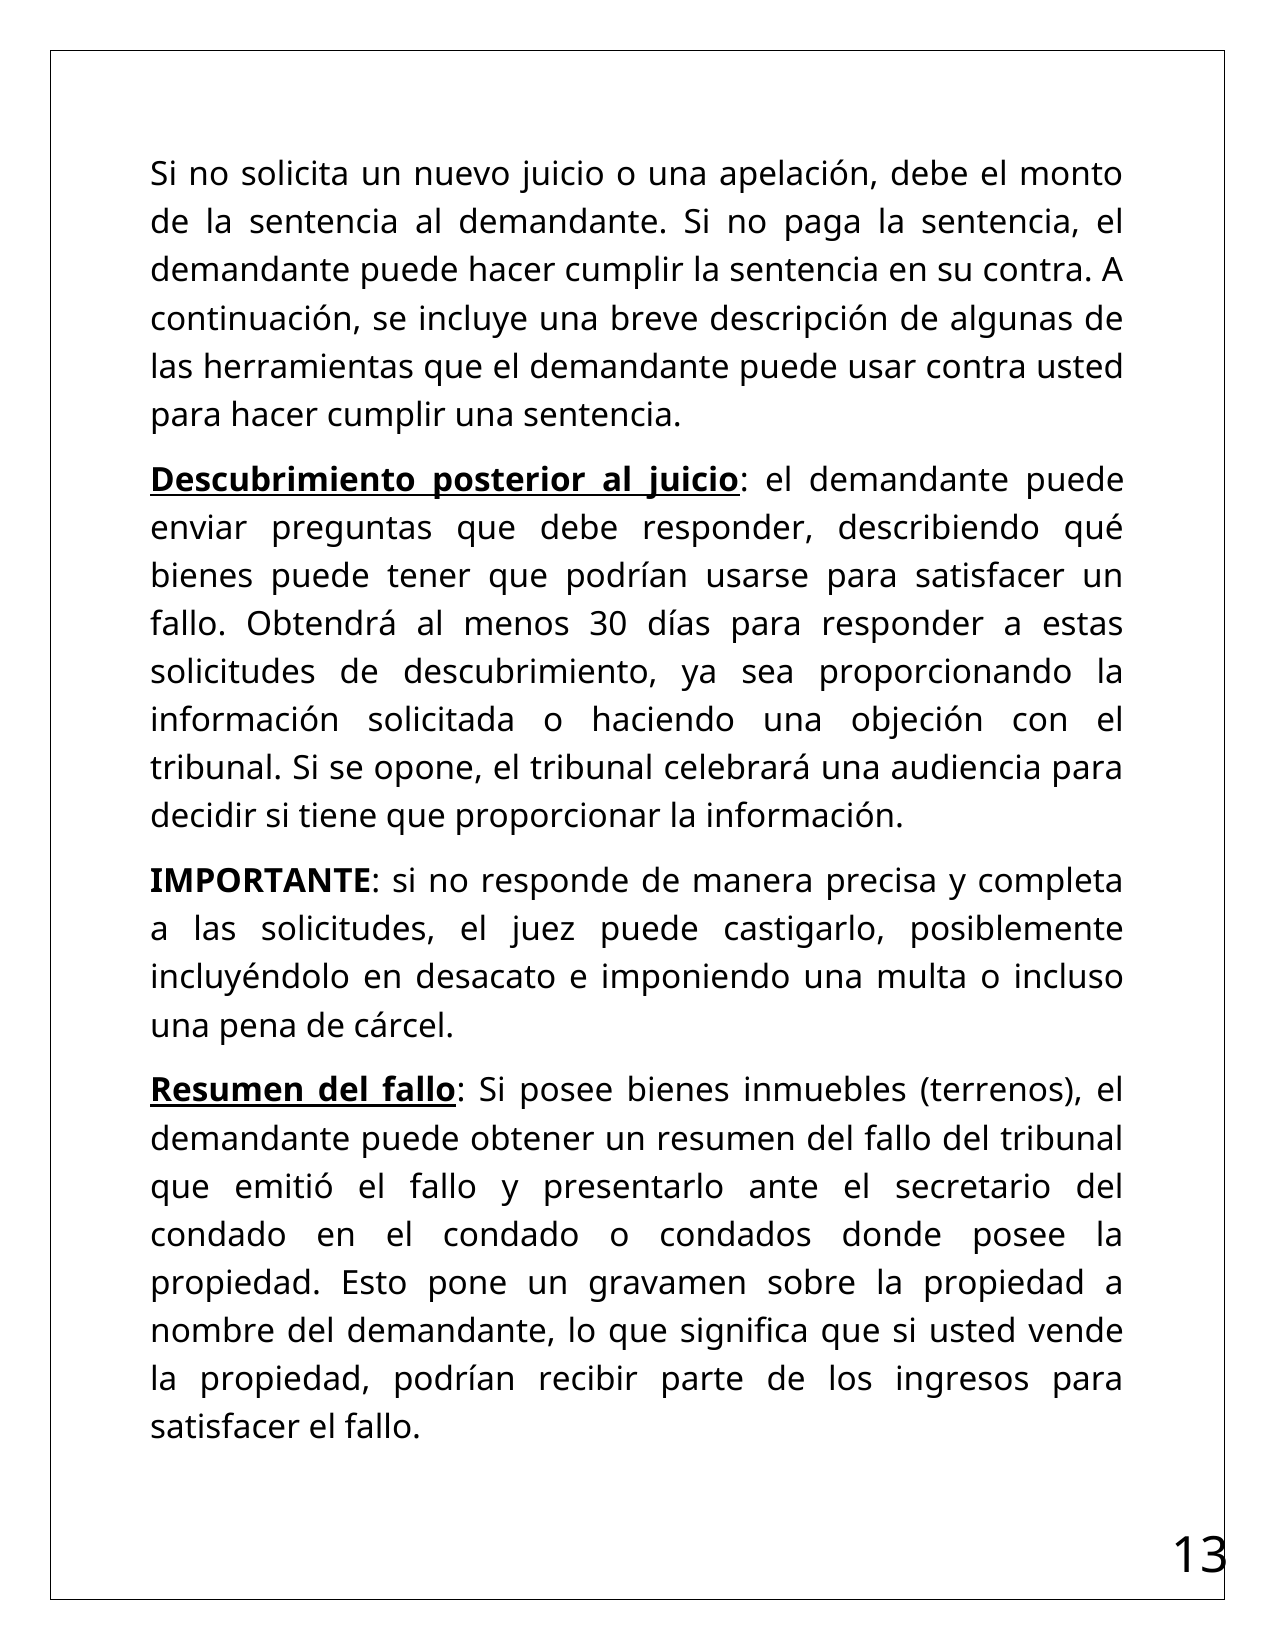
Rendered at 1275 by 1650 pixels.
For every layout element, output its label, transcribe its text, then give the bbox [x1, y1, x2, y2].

text Descubrimiento posterior al juicio: el demandante puede enviar preguntas que debe responder, describiendo qué bienes puede tener que podrían usarse para satisfacer un fallo. Obtendrá al menos 30 días para responder a estas solicitudes de descubrimiento, ya sea proporcionando la información solicitada o haciendo una objeción con el tribunal. Si se opone, el tribunal celebrará una audiencia para decidir si tiene que proporcionar la información. [150, 455, 1125, 838]
text IMPORTANTE: si no responde de manera precisa y completa a las solicitudes, el juez puede castigarlo, posiblemente incluyéndolo en desacato e imponiendo una multa o incluso una pena de cárcel. [150, 857, 1125, 1047]
text Resumen del fallo: Si posee bienes inmuebles (terrenos), el demandante puede obtener un resumen del fallo del tribunal que emitió el fallo y presentarlo ante el secretario del condado en el condado o condados donde posee la propiedad. Esto pone un gravamen sobre la propiedad a nombre del demandante, lo que significa que si usted vende la propiedad, podrían recibir parte de los ingresos para satisfacer el fallo. [150, 1066, 1125, 1448]
text Si no solicita un nuevo juicio o una apelación, debe el monto de la sentencia al demandante. Si no paga la sentencia, el demandante puede hacer cumplir la sentencia en su contra. A continuación, se incluye una breve descripción de algunas de las herramientas que el demandante puede usar contra usted para hacer cumplir una sentencia. [150, 150, 1125, 436]
